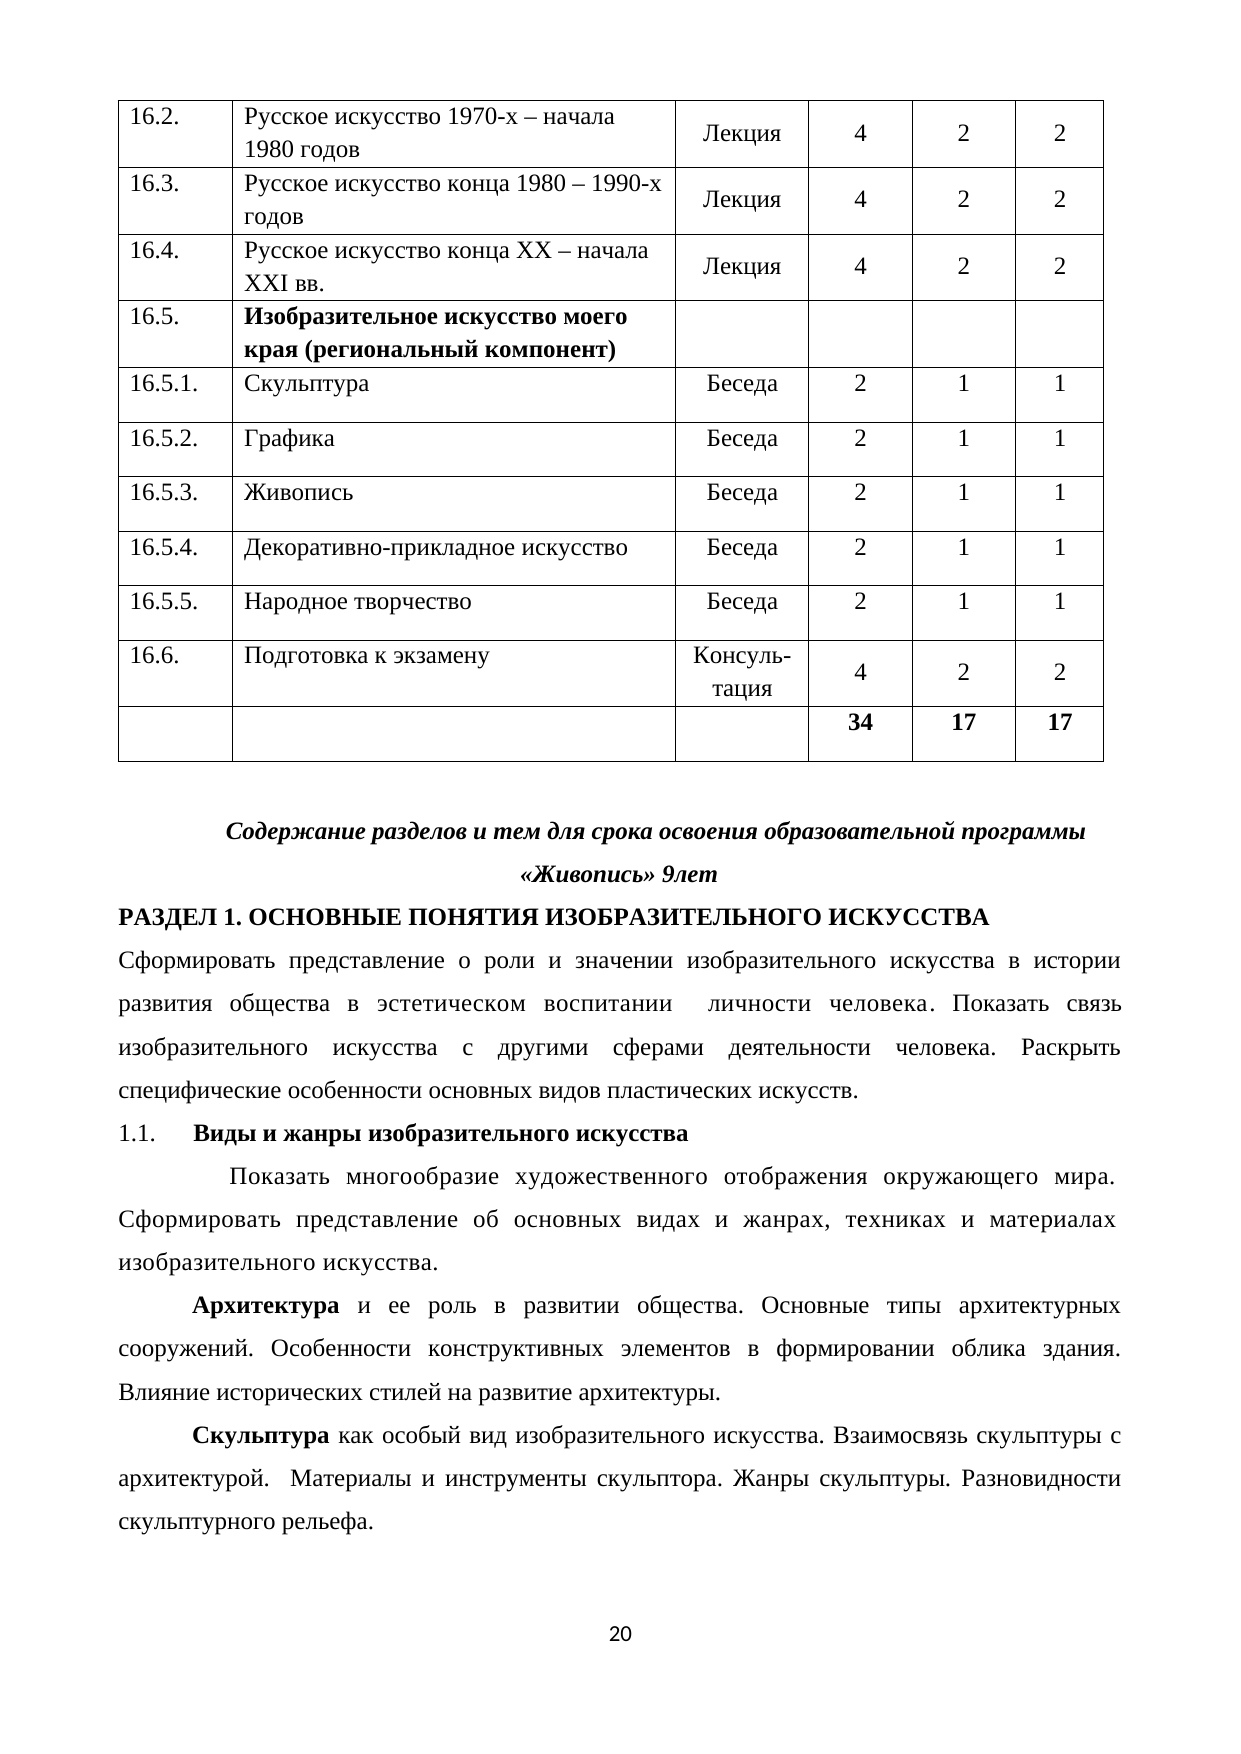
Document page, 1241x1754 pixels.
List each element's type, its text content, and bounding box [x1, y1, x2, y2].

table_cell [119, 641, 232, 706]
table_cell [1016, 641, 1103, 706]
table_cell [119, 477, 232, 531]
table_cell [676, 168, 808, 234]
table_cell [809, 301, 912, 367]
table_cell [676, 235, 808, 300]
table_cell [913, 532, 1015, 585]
list Виды и жанры изобразительного искусства [118, 1118, 1122, 1147]
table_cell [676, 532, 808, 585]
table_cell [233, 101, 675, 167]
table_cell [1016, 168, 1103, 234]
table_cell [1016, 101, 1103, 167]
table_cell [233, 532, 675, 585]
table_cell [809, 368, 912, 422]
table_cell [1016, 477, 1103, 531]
text РАЗДЕЛ 1. ОСНОВНЫЕ ПОНЯТИЯ ИЗОБРАЗИТЕЛЬНОГО ИСКУССТВА [118, 902, 1122, 931]
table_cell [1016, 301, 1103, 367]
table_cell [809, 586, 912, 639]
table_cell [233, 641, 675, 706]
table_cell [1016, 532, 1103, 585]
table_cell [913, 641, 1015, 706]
text Архитектура и ее роль в развитии общества. Основные типы архитектурных сооружений. Особенности конструктивных элементов в формировании облика здания. Влияние исторических стилей на развитие архитектуры. [118, 1290, 1122, 1405]
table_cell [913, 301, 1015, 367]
text Сформировать представление о роли и значении изобразительного искусства в истории развития общества в эстетическом воспитании личности человека. Показать связь изобразительного искусства с другими сферами деятельности человека. Раскрыть специфические особенности основных видов пластических искусств. [118, 945, 1122, 1103]
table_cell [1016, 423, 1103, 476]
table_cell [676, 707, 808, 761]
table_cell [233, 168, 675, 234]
text Показать многообразие художественного отображения окружающего мира. Сформировать представление об основных видах и жанрах, техниках и материалах изобразительного искусства. [118, 1161, 1118, 1276]
text Содержание разделов и тем для срока освоения образовательной программы «Живопись» 9лет [118, 816, 1122, 888]
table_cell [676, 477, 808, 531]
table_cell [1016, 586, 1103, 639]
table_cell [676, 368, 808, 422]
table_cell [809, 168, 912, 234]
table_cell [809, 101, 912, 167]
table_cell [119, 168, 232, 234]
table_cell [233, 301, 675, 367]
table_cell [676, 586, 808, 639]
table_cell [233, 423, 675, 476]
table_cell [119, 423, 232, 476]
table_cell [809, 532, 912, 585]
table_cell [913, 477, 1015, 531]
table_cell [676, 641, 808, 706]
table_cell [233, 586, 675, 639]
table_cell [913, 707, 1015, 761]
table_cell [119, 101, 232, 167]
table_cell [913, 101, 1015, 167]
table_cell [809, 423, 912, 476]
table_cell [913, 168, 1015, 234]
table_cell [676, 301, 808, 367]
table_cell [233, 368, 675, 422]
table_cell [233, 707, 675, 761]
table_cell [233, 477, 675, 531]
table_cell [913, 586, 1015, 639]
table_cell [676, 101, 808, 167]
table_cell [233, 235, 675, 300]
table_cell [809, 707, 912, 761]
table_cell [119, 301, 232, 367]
text Скульптура как особый вид изобразительного искусства. Взаимосвязь скульптуры с архитектурой. Материалы и инструменты скульптора. Жанры скульптуры. Разновидности скульптурного рельефа. [118, 1420, 1122, 1535]
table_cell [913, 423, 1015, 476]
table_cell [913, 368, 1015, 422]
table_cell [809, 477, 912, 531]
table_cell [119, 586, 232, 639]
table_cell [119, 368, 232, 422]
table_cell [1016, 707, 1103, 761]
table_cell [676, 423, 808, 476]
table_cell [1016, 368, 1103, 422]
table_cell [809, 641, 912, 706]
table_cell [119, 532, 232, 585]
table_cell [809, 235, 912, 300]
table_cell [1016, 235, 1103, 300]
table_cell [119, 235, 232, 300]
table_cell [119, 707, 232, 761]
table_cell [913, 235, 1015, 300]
